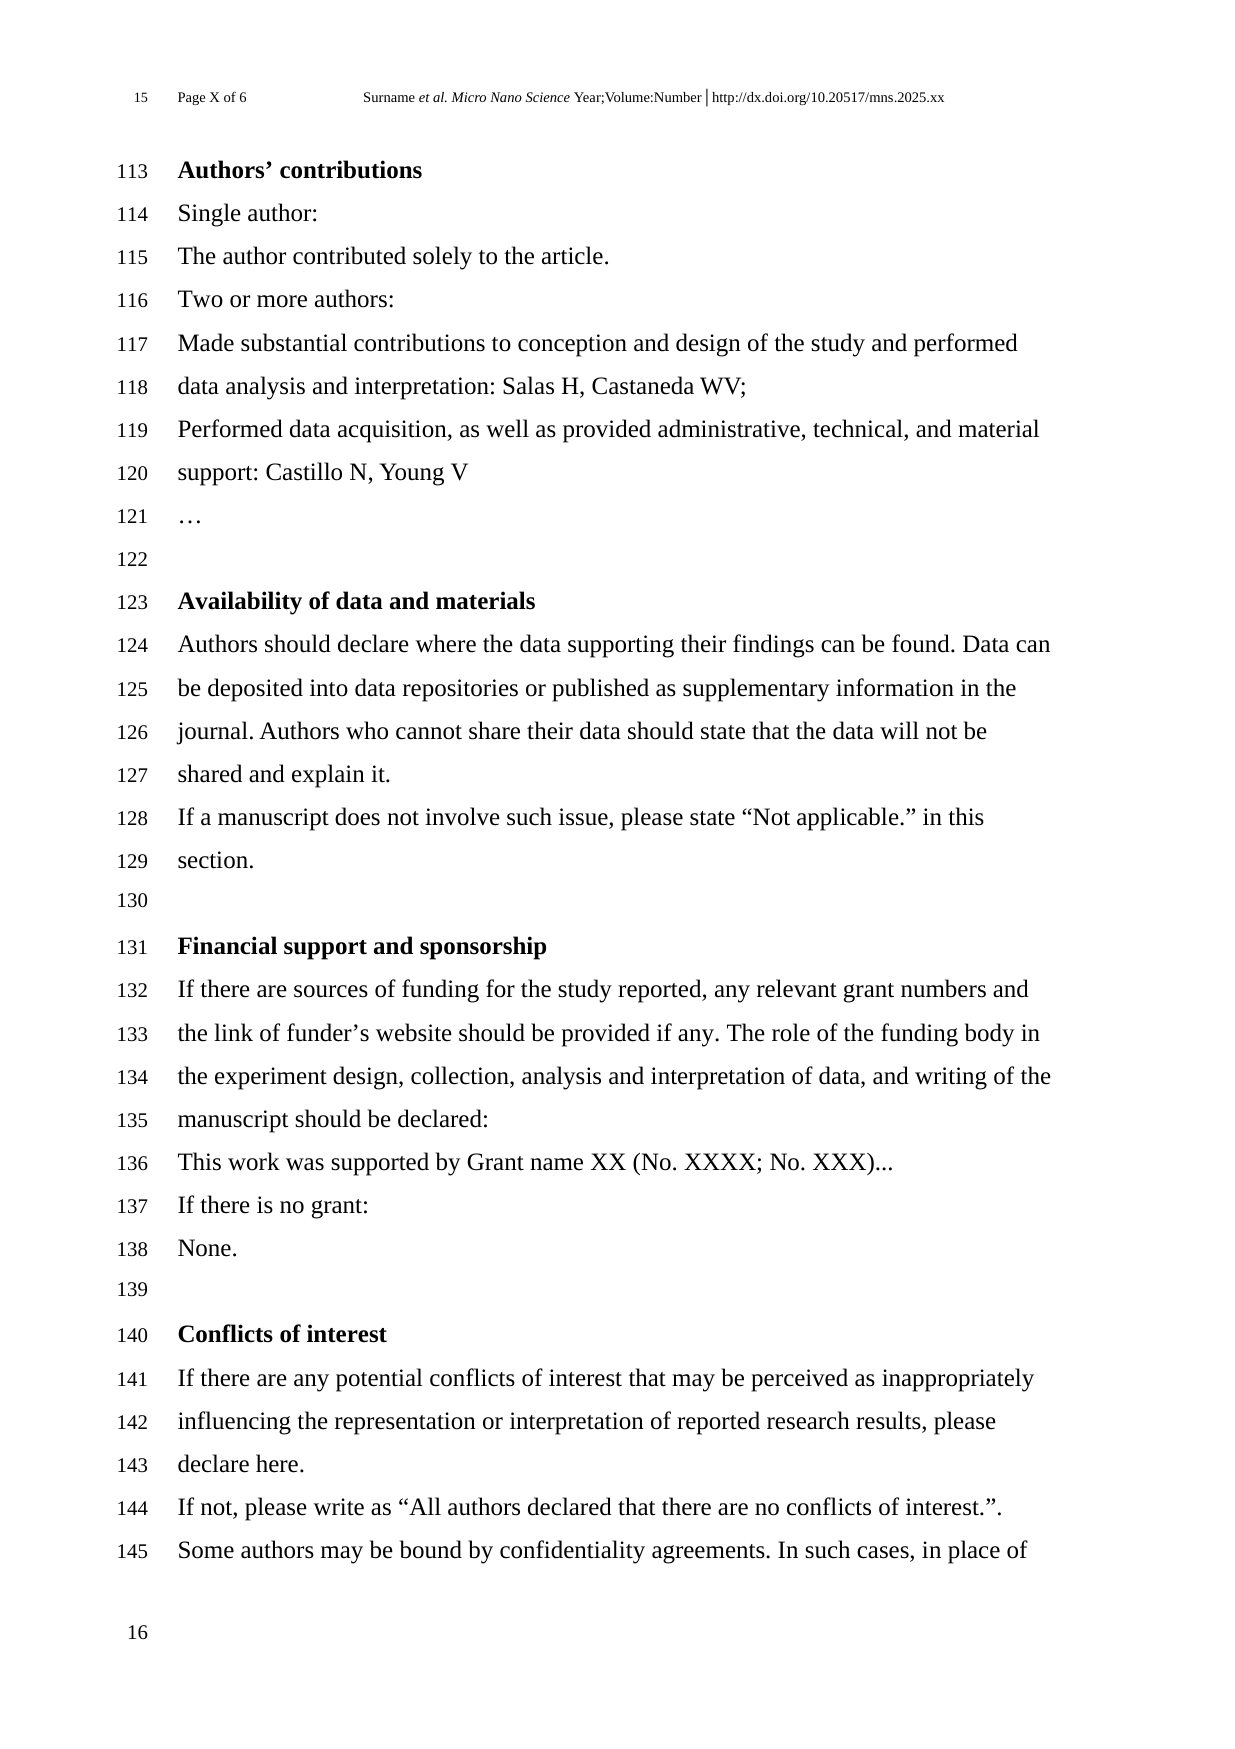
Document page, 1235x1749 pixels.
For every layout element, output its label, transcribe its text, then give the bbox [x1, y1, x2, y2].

text Made substantial contributions to conception and design of the study and performed data analysis and interpretation: Salas H, Castaneda WV; [177, 328, 1057, 399]
text Authors should declare where the data supporting their findings can be found. Data can be deposited into data repositories or published as supplementary information in the journal. Authors who cannot share their data should state that the data will not be shared and explain it. [177, 629, 1057, 788]
text … [177, 500, 1057, 529]
text Authors’ contributions [177, 155, 1057, 184]
text Single author: [177, 198, 1057, 227]
text Conflicts of interest [177, 1319, 1057, 1348]
text If there are any potential conflicts of interest that may be perceived as inappropriately influencing the representation or interpretation of reported research results, please declare here. [177, 1363, 1057, 1478]
text If not, please write as “All authors declared that there are no conflicts of interest.”. [177, 1492, 1057, 1521]
text Performed data acquisition, as well as provided administrative, technical, and material support: Castillo N, Young V [177, 414, 1057, 486]
text Availability of data and materials [177, 586, 1057, 615]
text Two or more authors: [177, 284, 1057, 313]
text If a manuscript does not involve such issue, please state “Not applicable.” in this section. [177, 802, 1057, 874]
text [177, 1535, 1057, 1564]
text None. [177, 1233, 1057, 1262]
text The author contributed solely to the article. [177, 241, 1057, 270]
text Financial support and sponsorship [177, 931, 1057, 960]
text If there are sources of funding for the study reported, any relevant grant numbers and the link of funder’s website should be provided if any. The role of the funding body in the experiment design, collection, analysis and interpretation of data, and writing of the manuscript should be declared: [177, 974, 1057, 1133]
text If there is no grant: [177, 1190, 1057, 1219]
text This work was supported by Grant name XX (No. XXXX; No. XXX)... [177, 1147, 1057, 1176]
